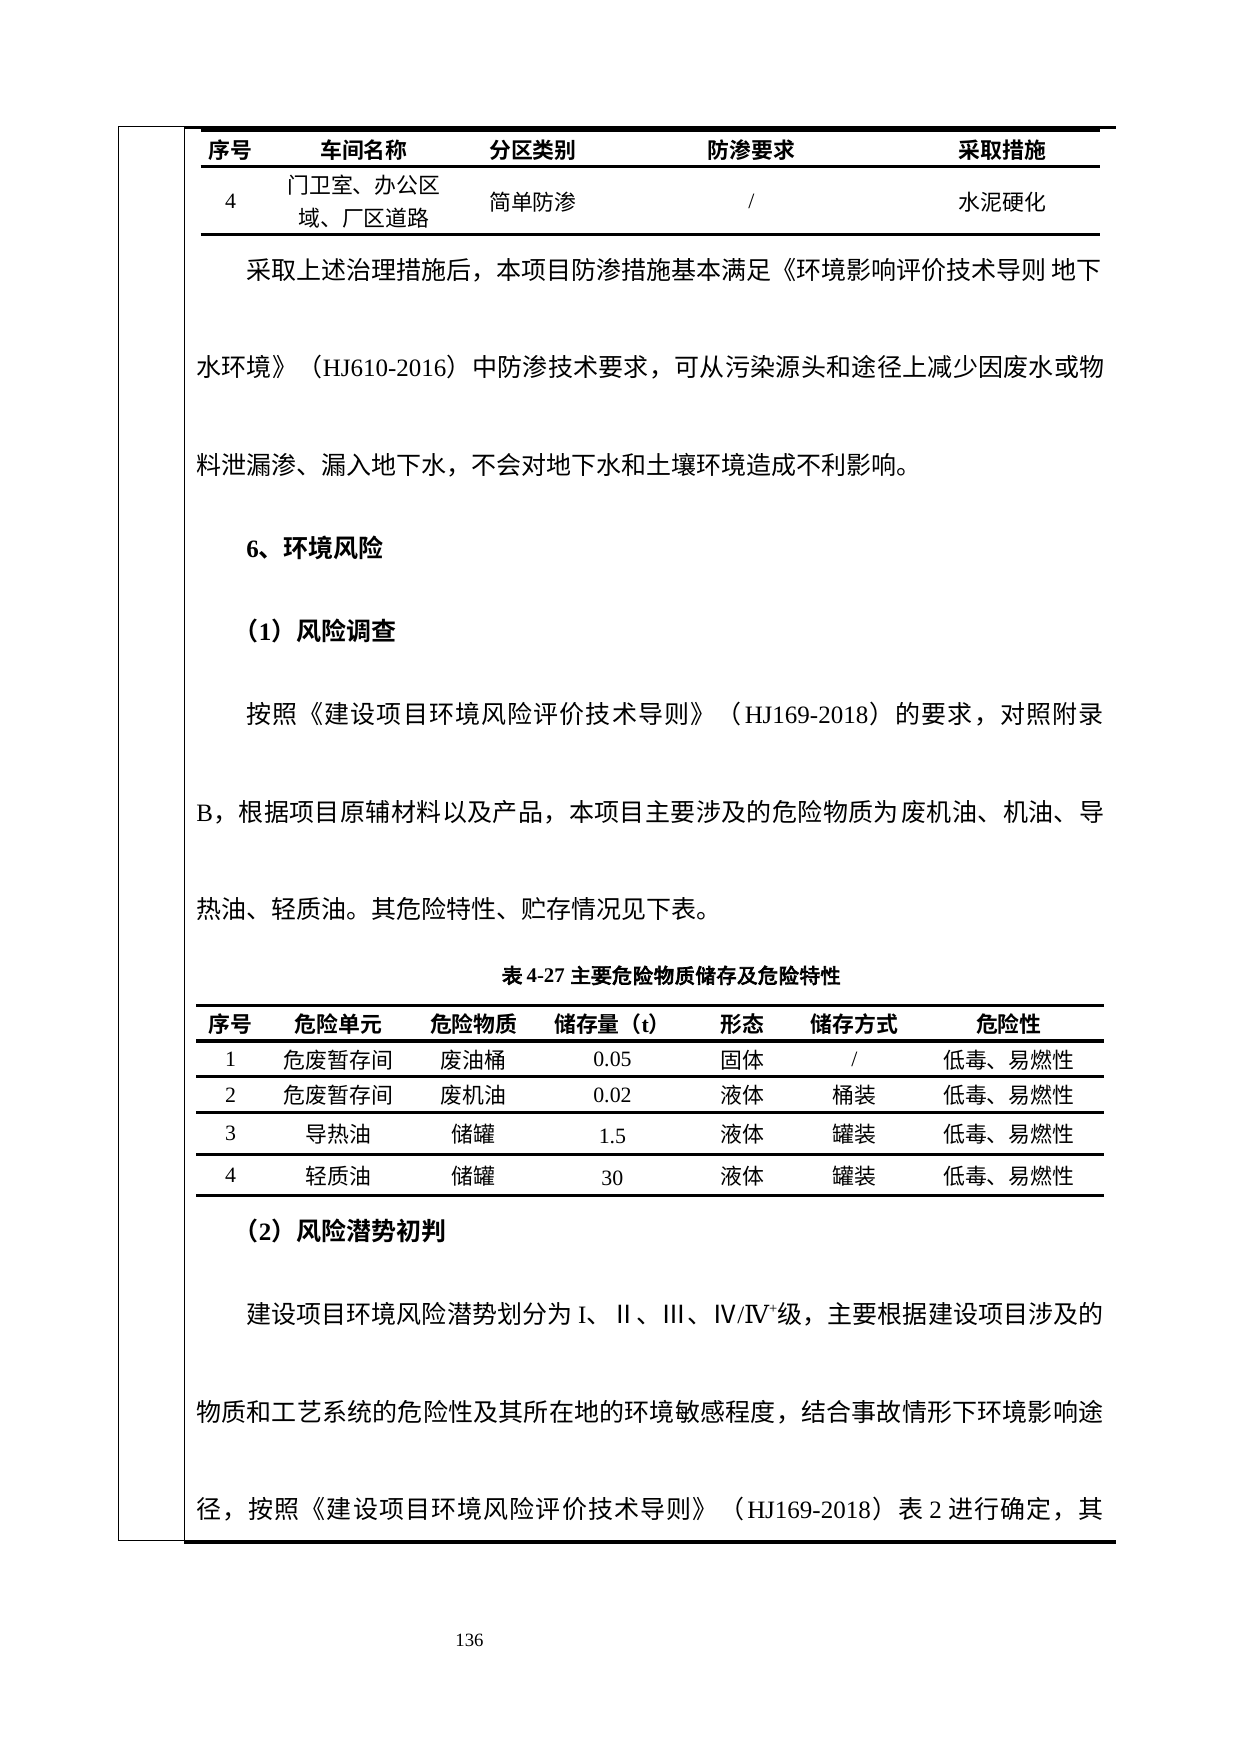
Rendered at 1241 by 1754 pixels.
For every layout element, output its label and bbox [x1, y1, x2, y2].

table_header [185, 129, 1116, 1540]
table_header [119, 127, 184, 1540]
